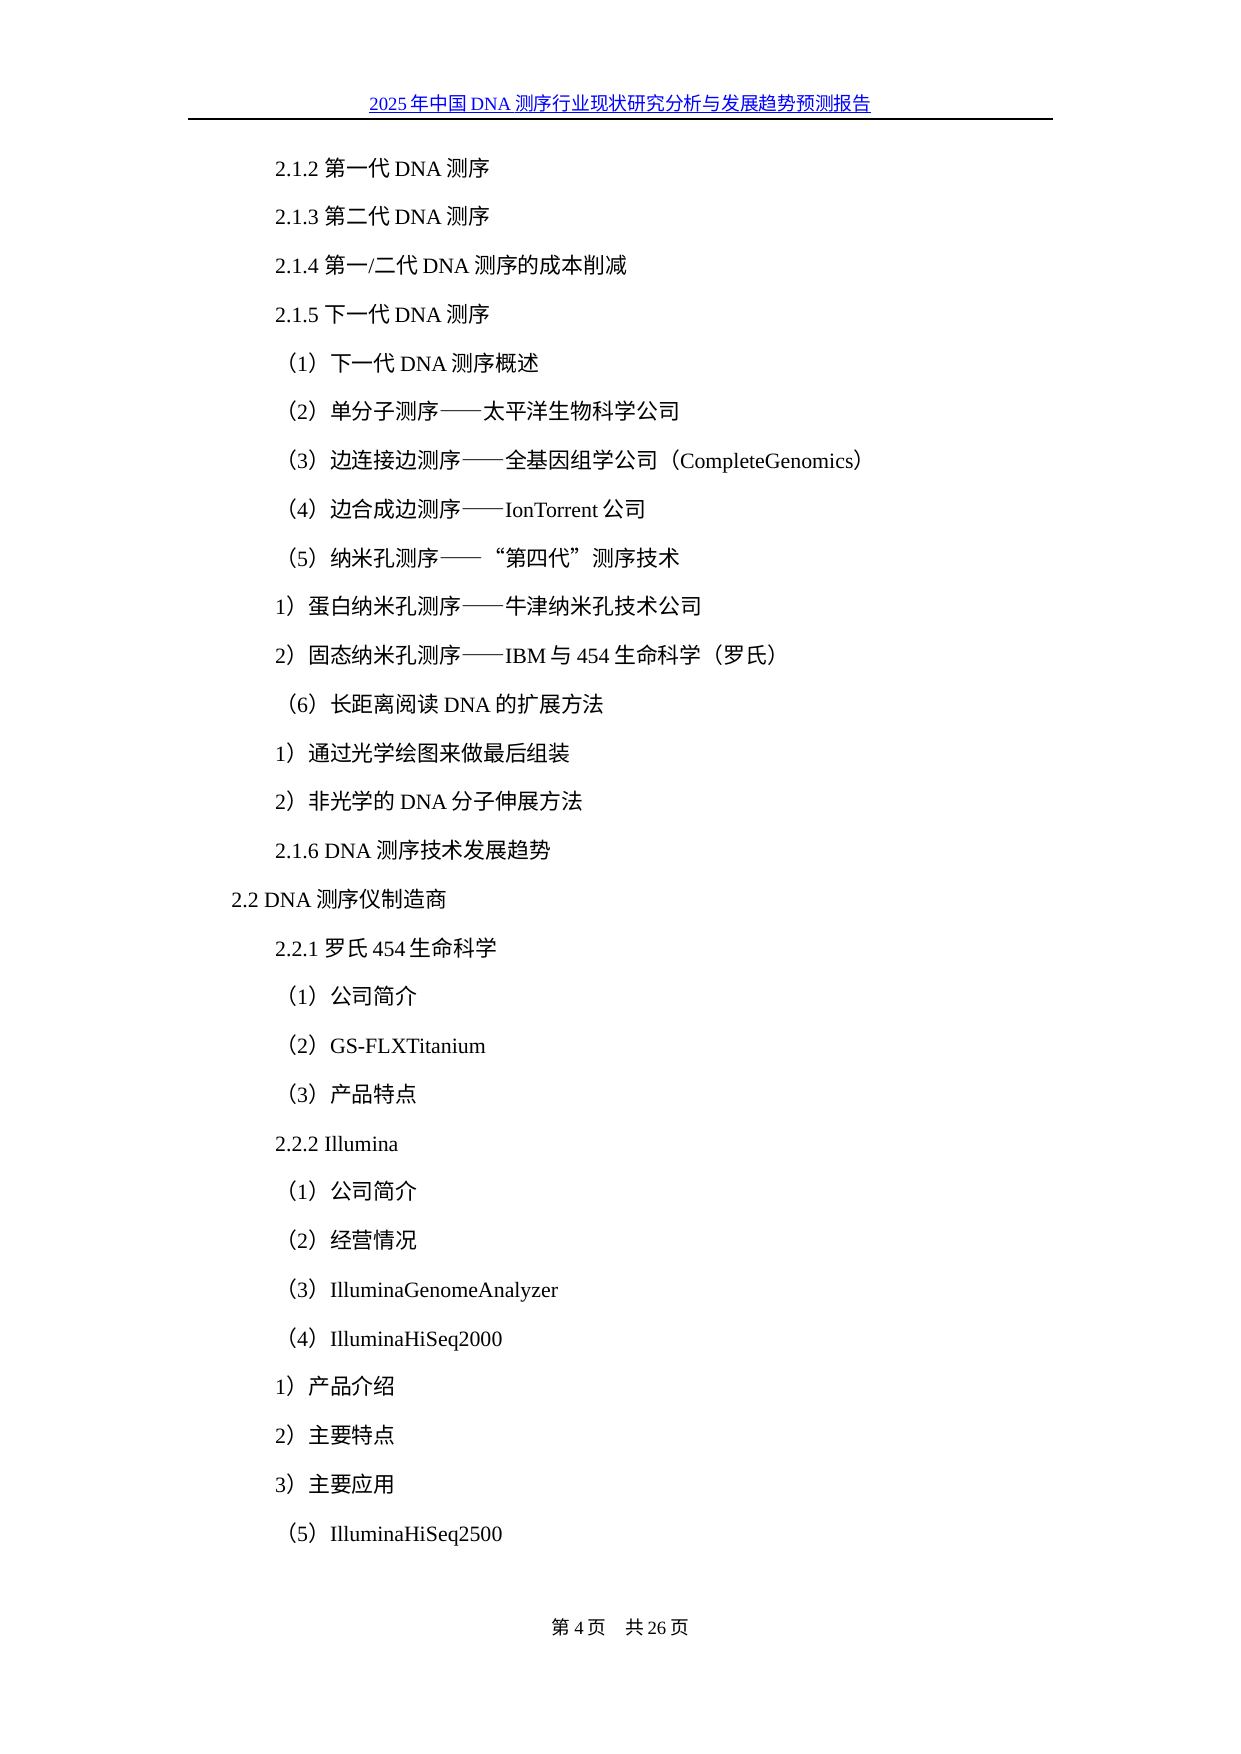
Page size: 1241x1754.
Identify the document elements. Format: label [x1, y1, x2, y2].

text [187, 150, 1053, 1548]
